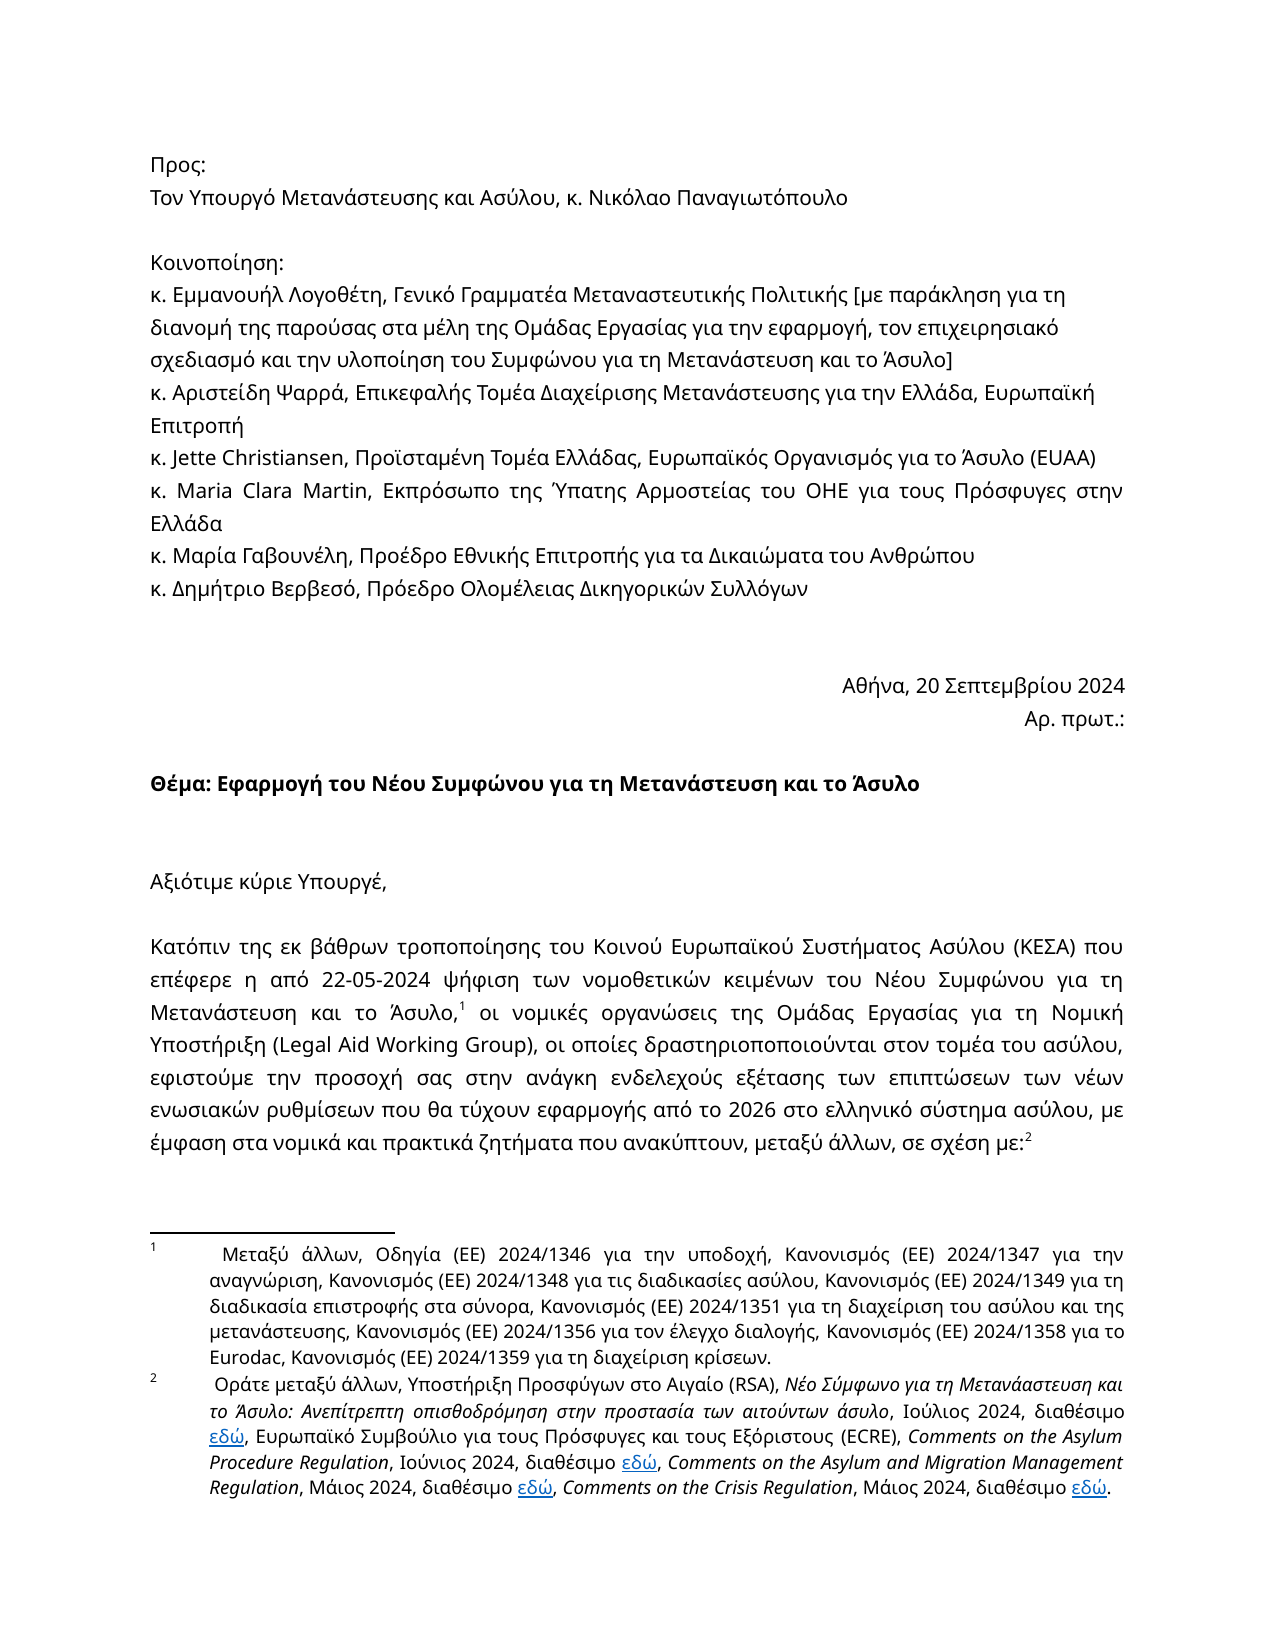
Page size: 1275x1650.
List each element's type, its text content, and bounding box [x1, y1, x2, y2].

text Αθήνα, 20 Σεπτεμβρίου 2024 [150, 672, 1125, 700]
text Κατόπιν της εκ βάθρων τροποποίησης του Κοινού Ευρωπαϊκού Συστήματος Ασύλου (ΚΕΣΑ) που επέφερε η από 22-05-2024 ψήφιση των νομοθετικών κειμένων του Νέου Συμφώνου για τη Μετανάστευση και το Άσυλο, οι νομικές οργανώσεις της Ομάδας Εργασίας για τη Νομική Υποστήριξη (Legal Aid Working Group), οι οποίες δραστηριοποποιούνται στον τομέα του ασύλου, εφιστούμε την προσοχή σας στην ανάγκη ενδελεχούς εξέτασης των επιπτώσεων των νέων ενωσιακών ρυθμίσεων που θα τύχουν εφαρμογής από το 2026 στο ελληνικό σύστημα ασύλου, με έμφαση στα νομικά και πρακτικά ζητήματα που ανακύπτουν, μεταξύ άλλων, σε σχέση με: [150, 932, 1125, 1157]
text Προς: [150, 150, 1125, 178]
text Αξιότιμε κύριε Υπουργέ, [150, 867, 1125, 896]
text κ. Jette Christiansen, Προϊσταμένη Τομέα Ελλάδας, Ευρωπαϊκός Οργανισμός για το Άσυλο (EUAA) [150, 443, 1125, 472]
text Αρ. πρωτ.: [150, 704, 1125, 733]
text κ. Αριστείδη Ψαρρά, Επικεφαλής Τομέα Διαχείρισης Μετανάστευσης για την Ελλάδα, Ευρωπαϊκή Επιτροπή [150, 378, 1125, 439]
text Κοινοποίηση: [150, 248, 1125, 276]
text κ. Μαρία Γαβουνέλη, Προέδρο Εθνικής Επιτροπής για τα Δικαιώματα του Ανθρώπου [150, 541, 1125, 570]
text κ. Εμμανουήλ Λογοθέτη, Γενικό Γραμματέα Μεταναστευτικής Πολιτικής [με παράκληση για τη διανομή της παρούσας στα μέλη της Ομάδας Εργασίας για την εφαρμογή, τον επιχειρησιακό σχεδιασμό και την υλοποίηση του Συμφώνου για τη Μετανάστευση και το Άσυλο] [150, 280, 1125, 374]
text Τον Υπουργό Μετανάστευσης και Ασύλου, κ. Νικόλαο Παναγιωτόπουλο [150, 183, 1125, 211]
text Θέμα: Εφαρμογή του Νέου Συμφώνου για τη Μετανάστευση και το Άσυλο [150, 769, 1125, 798]
text κ. Δημήτριο Βερβεσό, Πρόεδρο Ολομέλειας Δικηγορικών Συλλόγων [150, 574, 1125, 602]
text κ. Maria Clara Martin, Εκπρόσωπο της Ύπατης Αρμοστείας του ΟΗΕ για τους Πρόσφυγες στην Ελλάδα [150, 476, 1125, 537]
